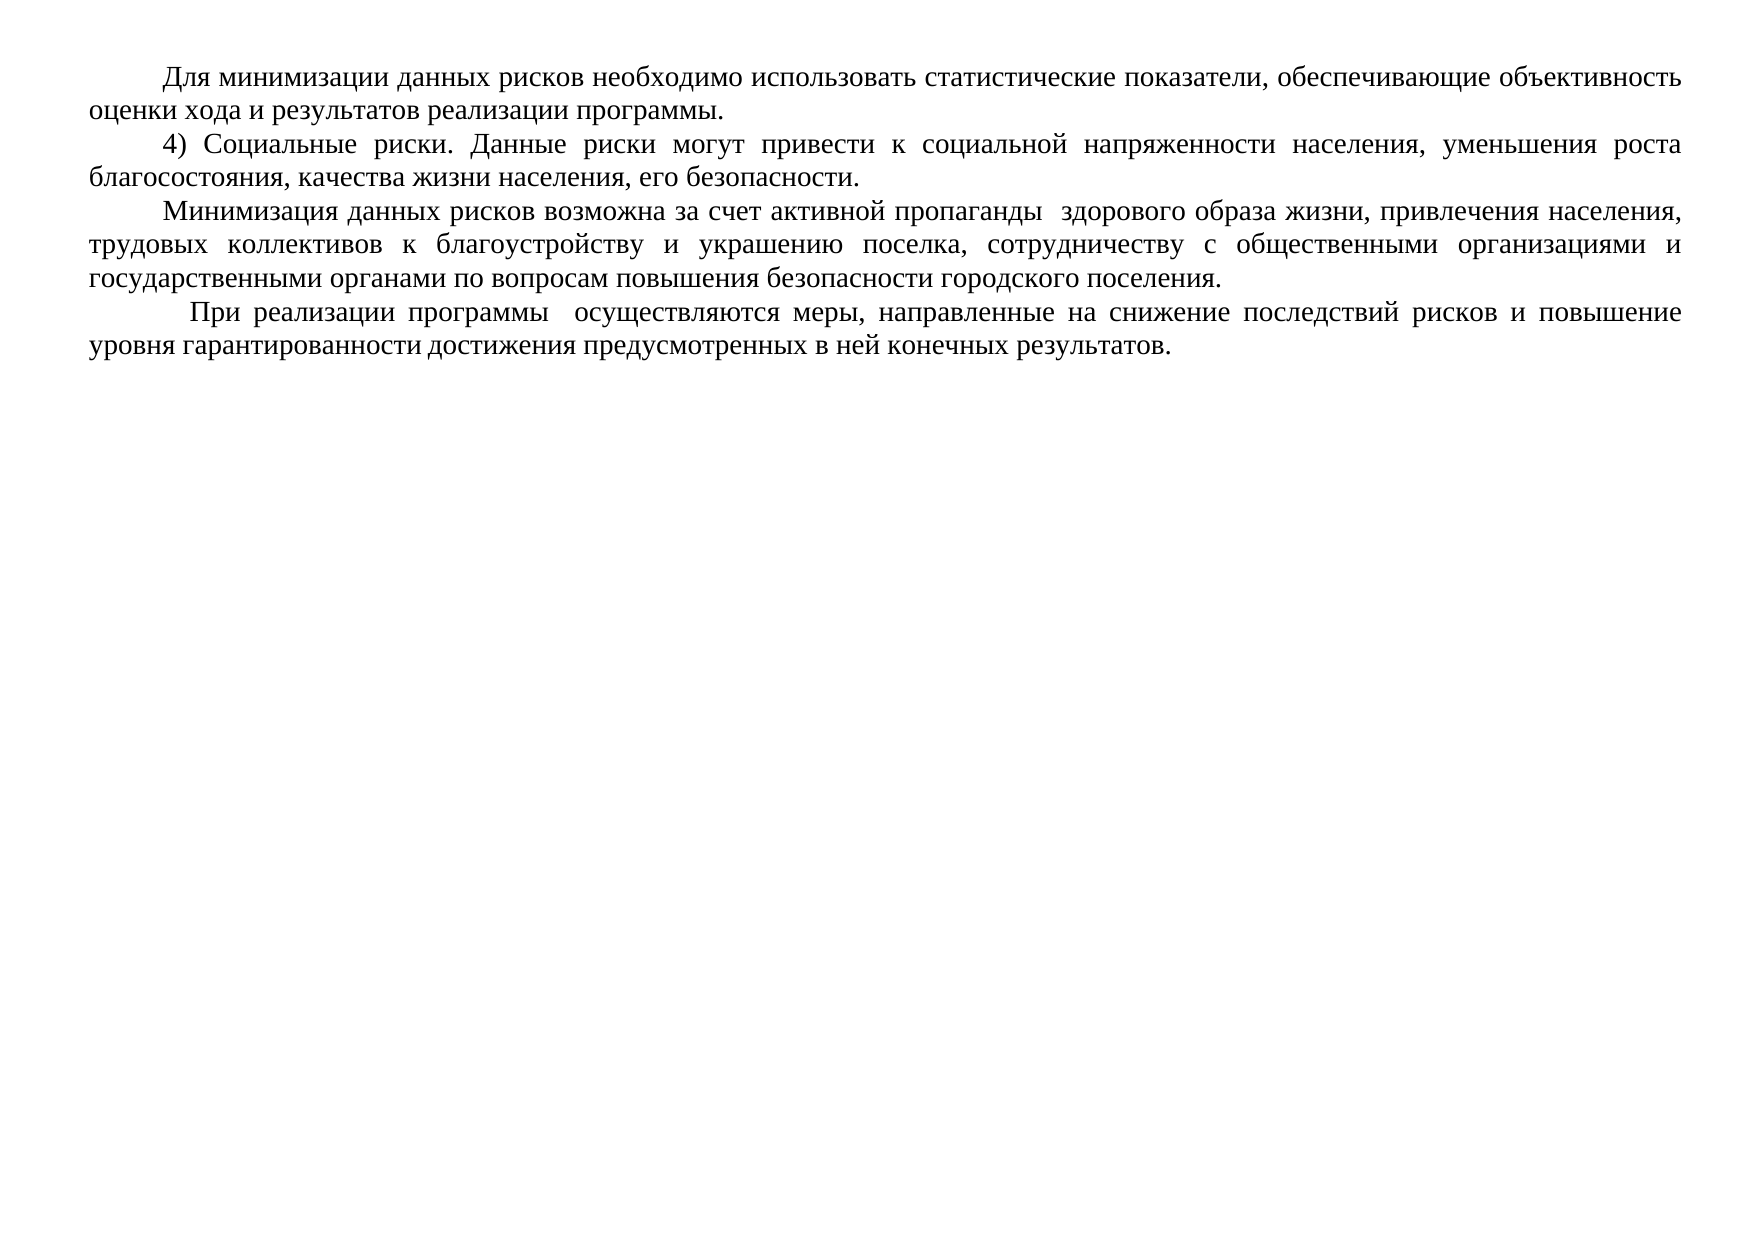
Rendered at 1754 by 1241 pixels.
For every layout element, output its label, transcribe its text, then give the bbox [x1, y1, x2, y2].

text 4) Социальные риски. Данные риски могут привести к социальной напряженности населения, уменьшения роста благосостояния, качества жизни населения, его безопасности. [89, 126, 1683, 193]
text Минимизация данных рисков возможна за счет активной пропаганды здорового образа жизни, привлечения населения, трудовых коллективов к благоустройству и украшению поселка, сотрудничеству с общественными организациями и государственными органами по вопросам повышения безопасности городского поселения. [89, 193, 1683, 294]
text Для минимизации данных рисков необходимо использовать статистические показатели, обеспечивающие объективность оценки хода и результатов реализации программы. [89, 59, 1683, 126]
text При реализации программы осуществляются меры, направленные на снижение последствий рисков и повышение уровня гарантированности достижения предусмотренных в ней конечных результатов. [89, 294, 1683, 361]
